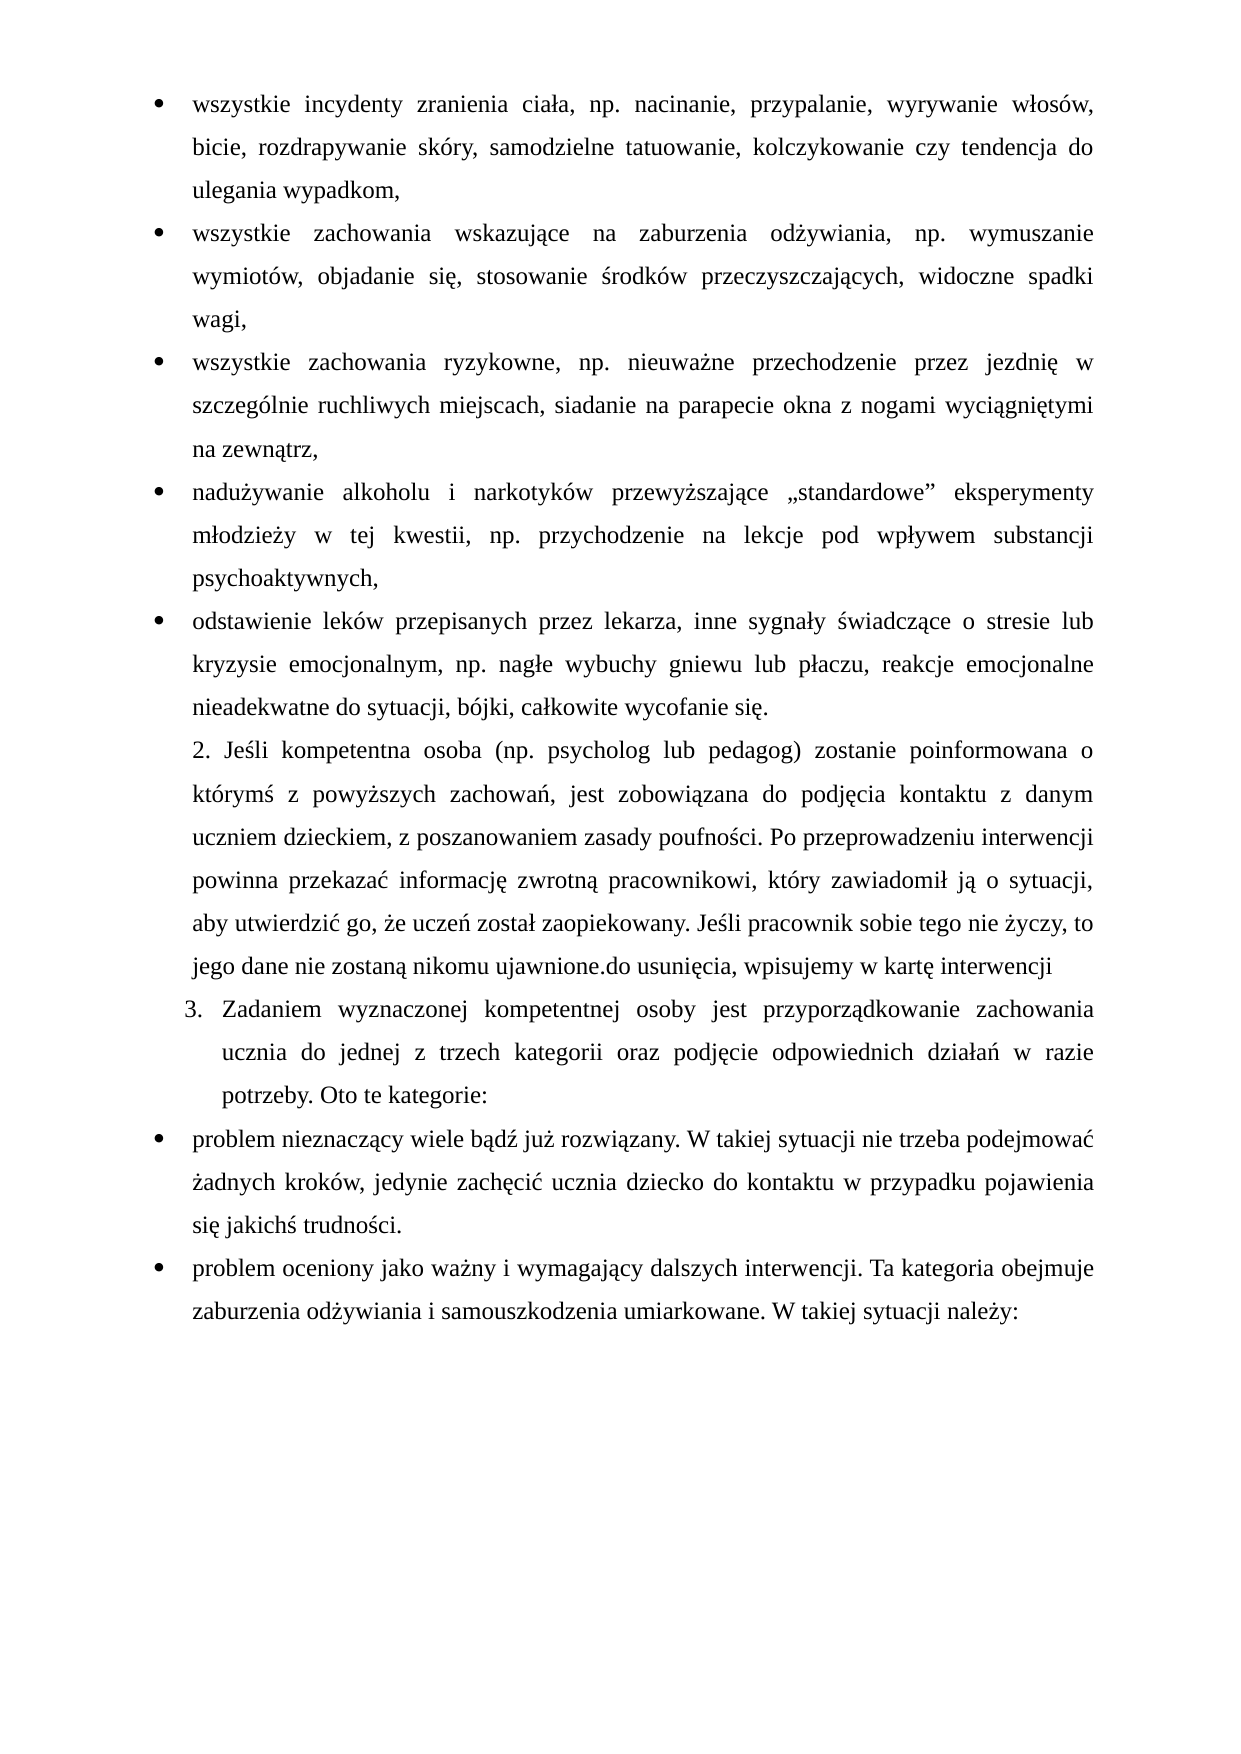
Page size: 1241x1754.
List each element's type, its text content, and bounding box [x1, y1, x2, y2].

list wszystkie zachowania ryzykowne, np. nieuważne przechodzenie przez jezdnię w szczególnie ruchliwych miejscach, siadanie na parapecie okna z nogami wyciągniętymi na zewnątrz, [154, 347, 1094, 462]
list nadużywanie alkoholu i narkotyków przewyższające „standardowe” eksperymenty młodzieży w tej kwestii, np. przychodzenie na lekcje pod wpływem substancji psychoaktywnych, [154, 477, 1094, 592]
list Zadaniem wyznaczonej kompetentnej osoby jest przyporządkowanie zachowania ucznia do jednej z trzech kategorii oraz podjęcie odpowiednich działań w razie potrzeby. Oto te kategorie: [184, 994, 1094, 1109]
list odstawienie leków przepisanych przez lekarza, inne sygnały świadczące o stresie lub kryzysie emocjonalnym, np. nagłe wybuchy gniewu lub płaczu, reakcje emocjonalne nieadekwatne do sytuacji, bójki, całkowite wycofanie się. [154, 606, 1094, 721]
list wszystkie incydenty zranienia ciała, np. nacinanie, przypalanie, wyrywanie włosów, bicie, rozdrapywanie skóry, samodzielne tatuowanie, kolczykowanie czy tendencja do ulegania wypadkom, [154, 89, 1094, 204]
list wszystkie zachowania wskazujące na zaburzenia odżywiania, np. wymuszanie wymiotów, objadanie się, stosowanie środków przeczyszczających, widoczne spadki wagi, [154, 218, 1094, 333]
list problem oceniony jako ważny i wymagający dalszych interwencji. Ta kategoria obejmuje zaburzenia odżywiania i samouszkodzenia umiarkowane. W takiej sytuacji należy: [154, 1253, 1094, 1325]
text 2. Jeśli kompetentna osoba (np. psycholog lub pedagog) zostanie poinformowana o którymś z powyższych zachowań, jest zobowiązana do podjęcia kontaktu z danym uczniem dzieckiem, z poszanowaniem zasady poufności. Po przeprowadzeniu interwencji powinna przekazać informację zwrotną pracownikowi, który zawiadomił ją o sytuacji, aby utwierdzić go, że uczeń został zaopiekowany. Jeśli pracownik sobie tego nie życzy, to jego dane nie zostaną nikomu ujawnione.do usunięcia, wpisujemy w kartę interwencji [192, 736, 1094, 980]
list problem nieznaczący wiele bądź już rozwiązany. W takiej sytuacji nie trzeba podejmować żadnych kroków, jedynie zachęcić ucznia dziecko do kontaktu w przypadku pojawienia się jakichś trudności. [154, 1124, 1094, 1239]
